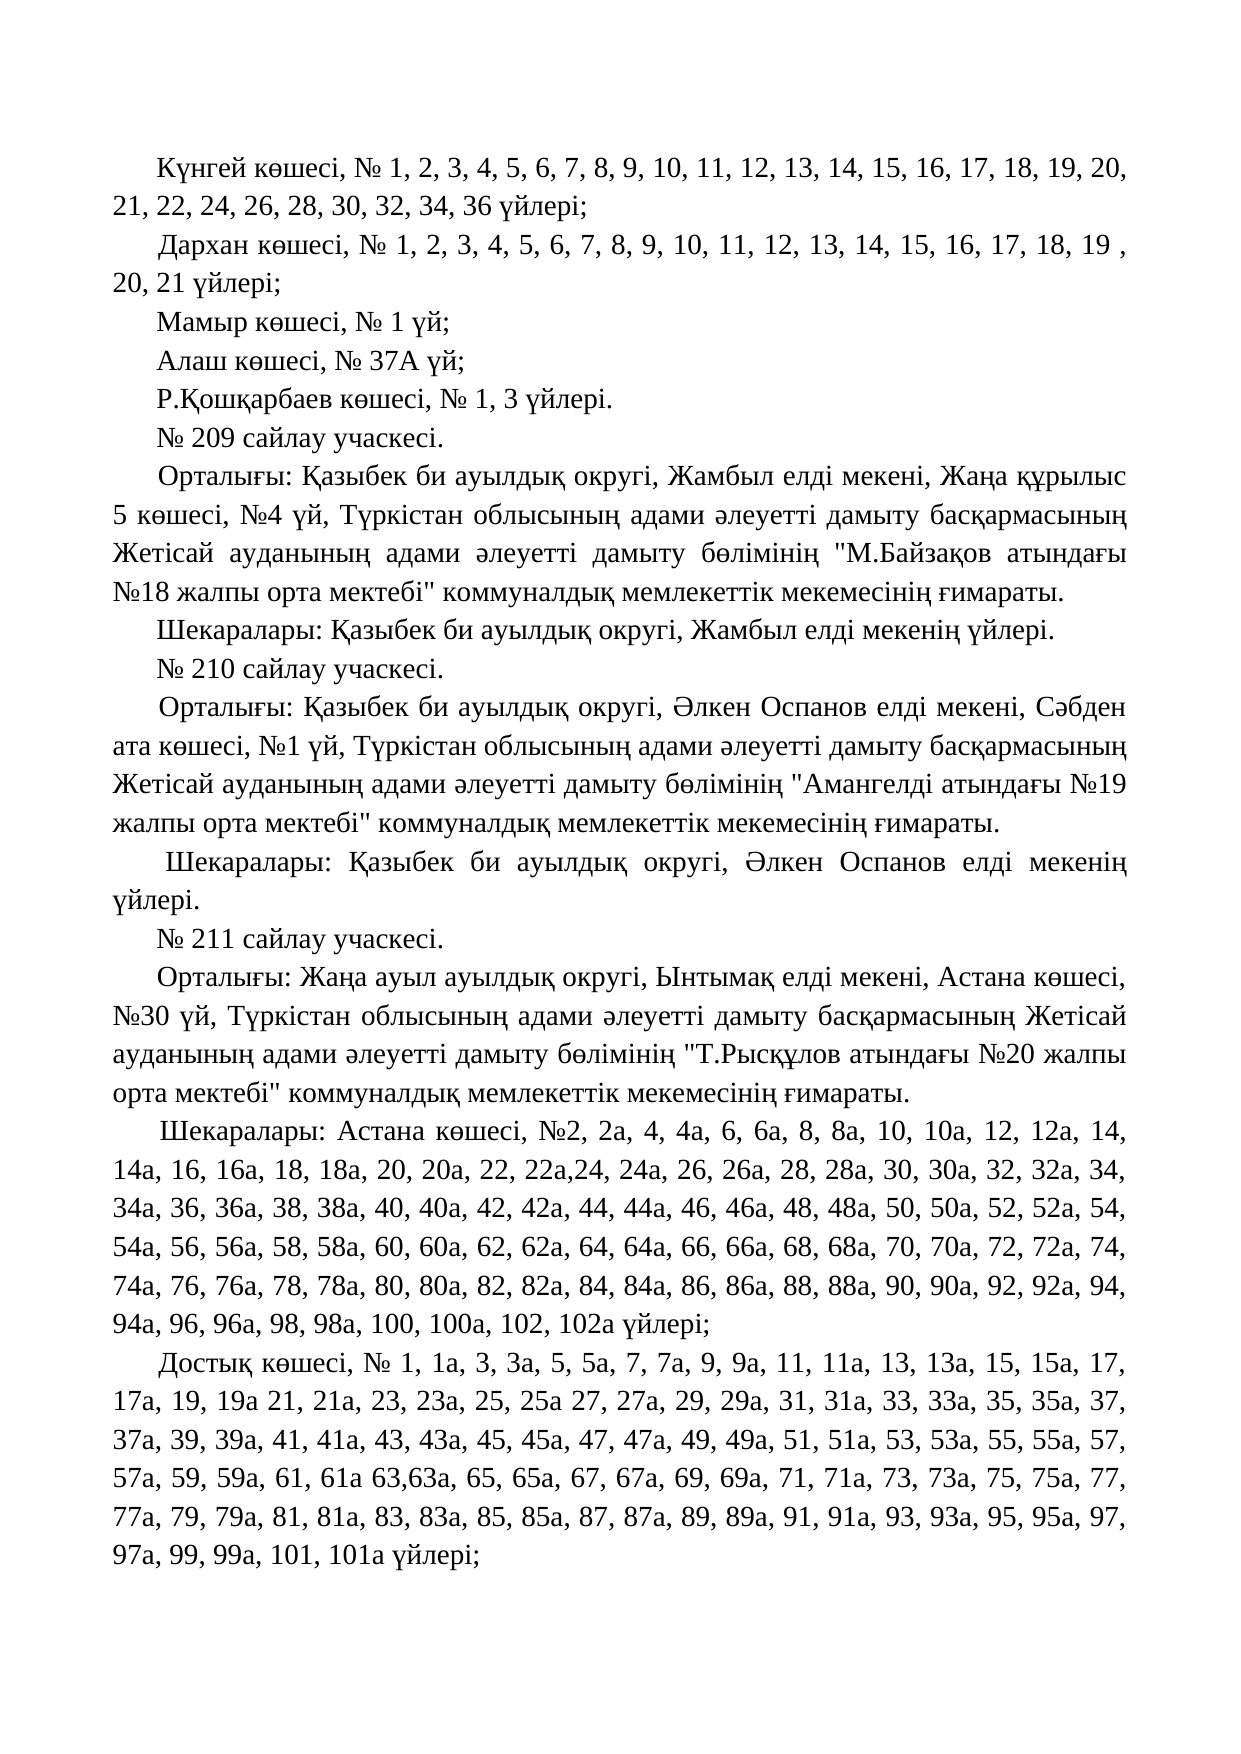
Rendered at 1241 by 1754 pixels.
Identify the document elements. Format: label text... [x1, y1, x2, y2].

text Орталығы: Қазыбек би ауылдық округі, Жамбыл елді мекені, Жаңа құрылыс 5 көшесі, №4 үй, Түркістан облысының адами әлеуетті дамыту басқармасының Жетісай ауданының адами әлеуетті дамыту бөлімінің "М.Байзақов атындағы №18 жалпы орта мектебі" коммуналдық мемлекеттік мекемесінің ғимараты. [112, 458, 1128, 607]
text Алаш көшесі, № 37А үй; [112, 343, 1128, 376]
text Күнгей көшесі, № 1, 2, 3, 4, 5, 6, 7, 8, 9, 10, 11, 12, 13, 14, 15, 16, 17, 18, 19, 20, 21, 22, 24, 26, 28, 30, 32, 34, 36 үйлері; [112, 150, 1128, 222]
text № 210 сайлау учаскесі. [112, 651, 1128, 684]
text № 209 сайлау учаскесі. [112, 420, 1128, 453]
text Шекаралары: Қазыбек би ауылдық округі, Әлкен Оспанов елді мекенің үйлері. [112, 844, 1128, 916]
text Орталығы: Жаңа ауыл ауылдық округі, Ынтымақ елді мекені, Астана көшесі, №30 үй, Түркістан облысының адами әлеуетті дамыту басқармасының Жетісай ауданының адами әлеуетті дамыту бөлімінің "Т.Рысқұлов атындағы №20 жалпы орта мектебі" коммуналдық мемлекеттік мекемесінің ғимараты. [112, 959, 1128, 1108]
text Орталығы: Қазыбек би ауылдық округі, Әлкен Оспанов елді мекені, Сәбден ата көшесі, №1 үй, Түркістан облысының адами әлеуетті дамыту басқармасының Жетісай ауданының адами әлеуетті дамыту бөлімінің "Амангелді атындағы №19 жалпы орта мектебі" коммуналдық мемлекеттік мекемесінің ғимараты. [112, 689, 1128, 839]
text № 211 сайлау учаскесі. [112, 921, 1128, 954]
text Р.Қошқарбаев көшесі, № 1, 3 үйлері. [112, 381, 1128, 415]
text Дархан көшесі, № 1, 2, 3, 4, 5, 6, 7, 8, 9, 10, 11, 12, 13, 14, 15, 16, 17, 18, 19 , 20, 21 үйлері; [112, 227, 1128, 299]
text Шекаралары: Астана көшесі, №2, 2а, 4, 4а, 6, 6а, 8, 8а, 10, 10а, 12, 12а, 14, 14а, 16, 16а, 18, 18а, 20, 20а, 22, 22а,24, 24а, 26, 26а, 28, 28а, 30, 30а, 32, 32а, 34, 34а, 36, 36а, 38, 38а, 40, 40а, 42, 42а, 44, 44а, 46, 46а, 48, 48а, 50, 50а, 52, 52а, 54, 54а, 56, 56а, 58, 58а, 60, 60а, 62, 62а, 64, 64а, 66, 66а, 68, 68а, 70, 70а, 72, 72а, 74, 74а, 76, 76а, 78, 78а, 80, 80а, 82, 82а, 84, 84а, 86, 86а, 88, 88а, 90, 90а, 92, 92а, 94, 94а, 96, 96а, 98, 98а, 100, 100а, 102, 102а үйлері; [112, 1113, 1128, 1340]
text Достық көшесі, № 1, 1а, 3, 3а, 5, 5а, 7, 7а, 9, 9а, 11, 11а, 13, 13а, 15, 15а, 17, 17а, 19, 19а 21, 21а, 23, 23а, 25, 25а 27, 27а, 29, 29а, 31, 31а, 33, 33а, 35, 35а, 37, 37а, 39, 39а, 41, 41а, 43, 43а, 45, 45а, 47, 47а, 49, 49а, 51, 51а, 53, 53а, 55, 55а, 57, 57а, 59, 59а, 61, 61а 63,63а, 65, 65а, 67, 67а, 69, 69а, 71, 71а, 73, 73а, 75, 75а, 77, 77а, 79, 79а, 81, 81а, 83, 83а, 85, 85а, 87, 87а, 89, 89а, 91, 91а, 93, 93а, 95, 95а, 97, 97а, 99, 99а, 101, 101а үйлері; [112, 1345, 1128, 1571]
text Мамыр көшесі, № 1 үй; [112, 304, 1128, 338]
text Шекаралары: Қазыбек би ауылдық округі, Жамбыл елді мекенің үйлері. [112, 612, 1128, 646]
